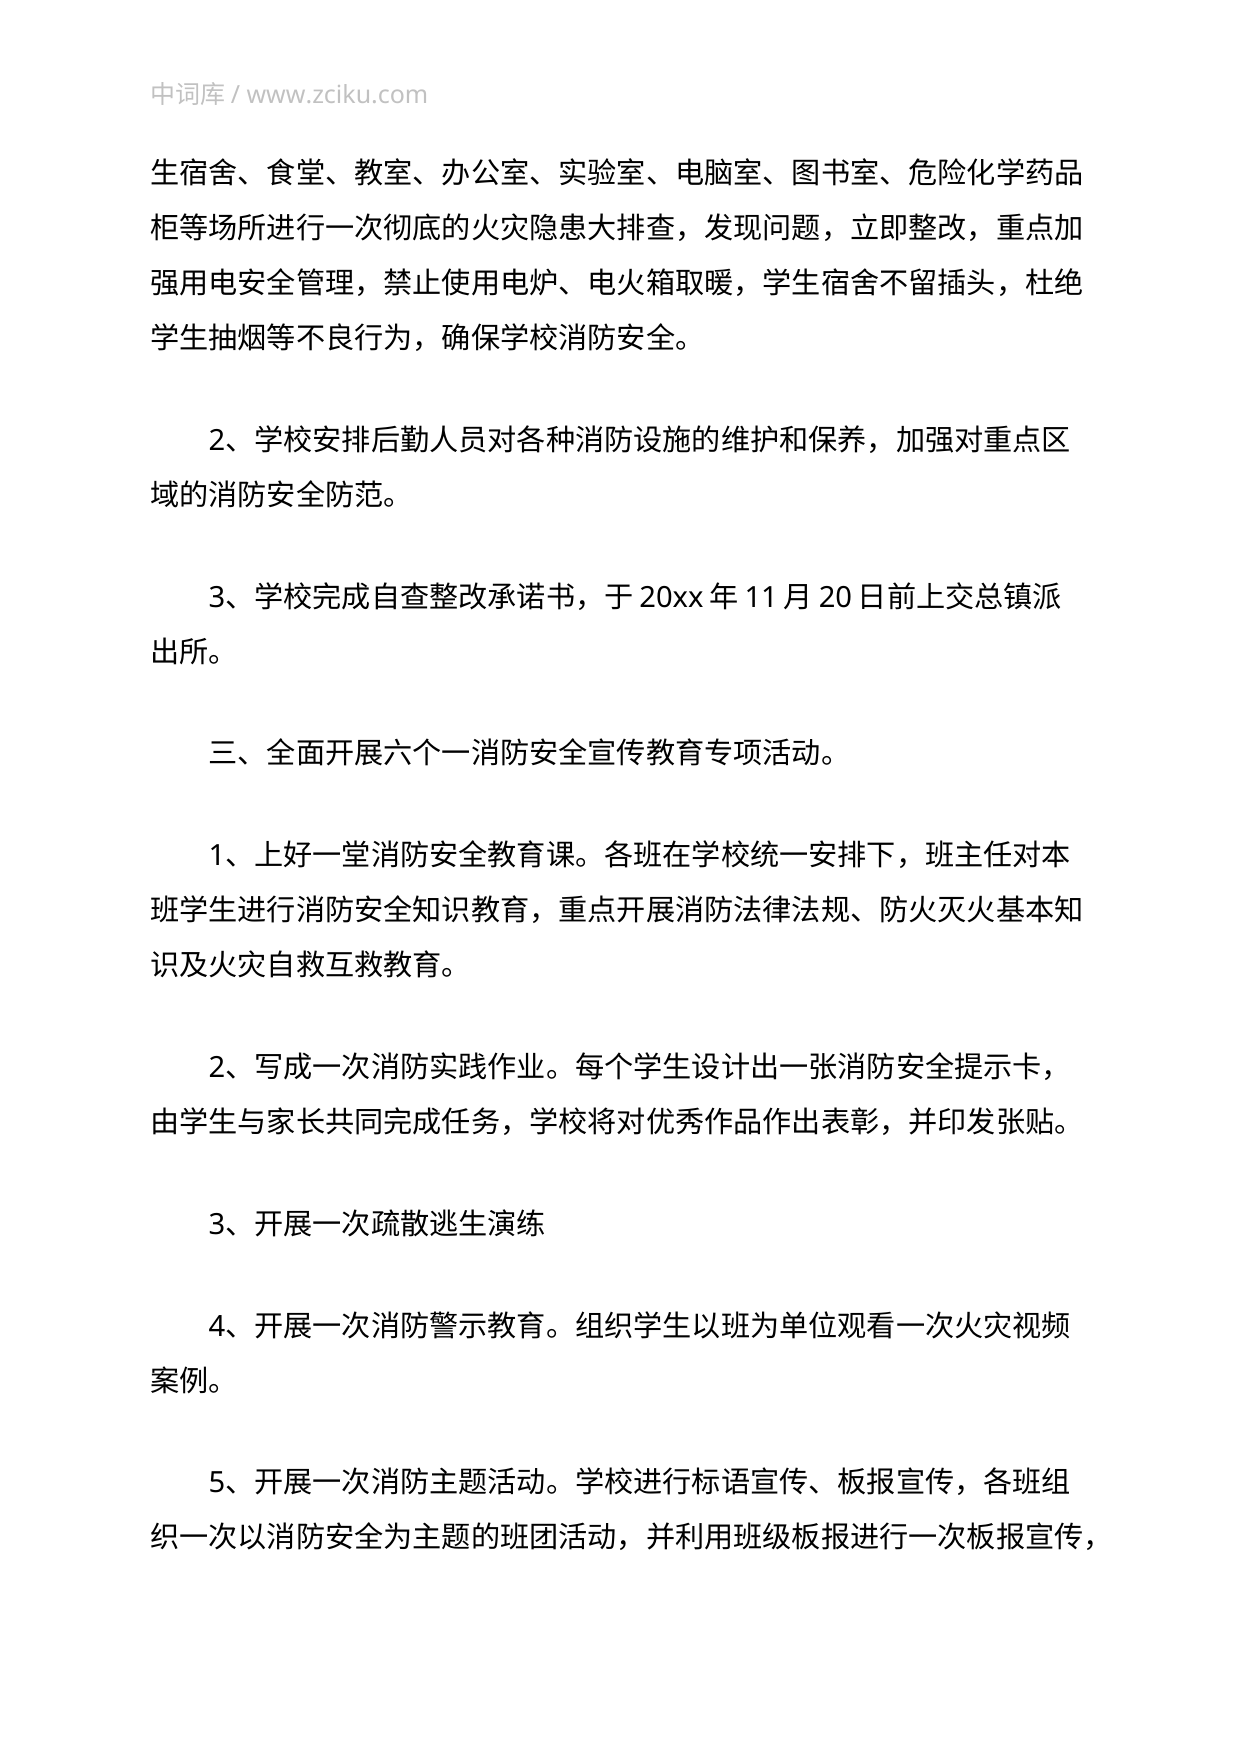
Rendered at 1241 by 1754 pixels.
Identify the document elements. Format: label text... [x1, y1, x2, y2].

text 4、开展一次消防警示教育。组织学生以班为单位观看一次火灾视频案例。 [150, 1302, 1090, 1399]
text 1、上好一堂消防安全教育课。各班在学校统一安排下，班主任对本班学生进行消防安全知识教育，重点开展消防法律法规、防火灭火基本知识及火灾自救互救教育。 [150, 832, 1090, 984]
text 3、学校完成自查整改承诺书，于20xx年11月20日前上交总镇派出所。 [150, 573, 1090, 671]
text 2、写成一次消防实践作业。每个学生设计出一张消防安全提示卡，由学生与家长共同完成任务，学校将对优秀作品作出表彰，并印发张贴。 [150, 1043, 1090, 1141]
text 3、开展一次疏散逃生演练 [150, 1200, 1090, 1243]
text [150, 1459, 1090, 1556]
text 2、学校安排后勤人员对各种消防设施的维护和保养，加强对重点区域的消防安全防范。 [150, 416, 1090, 514]
text 三、全面开展六个一消防安全宣传教育专项活动。 [150, 730, 1090, 772]
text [150, 150, 1090, 357]
